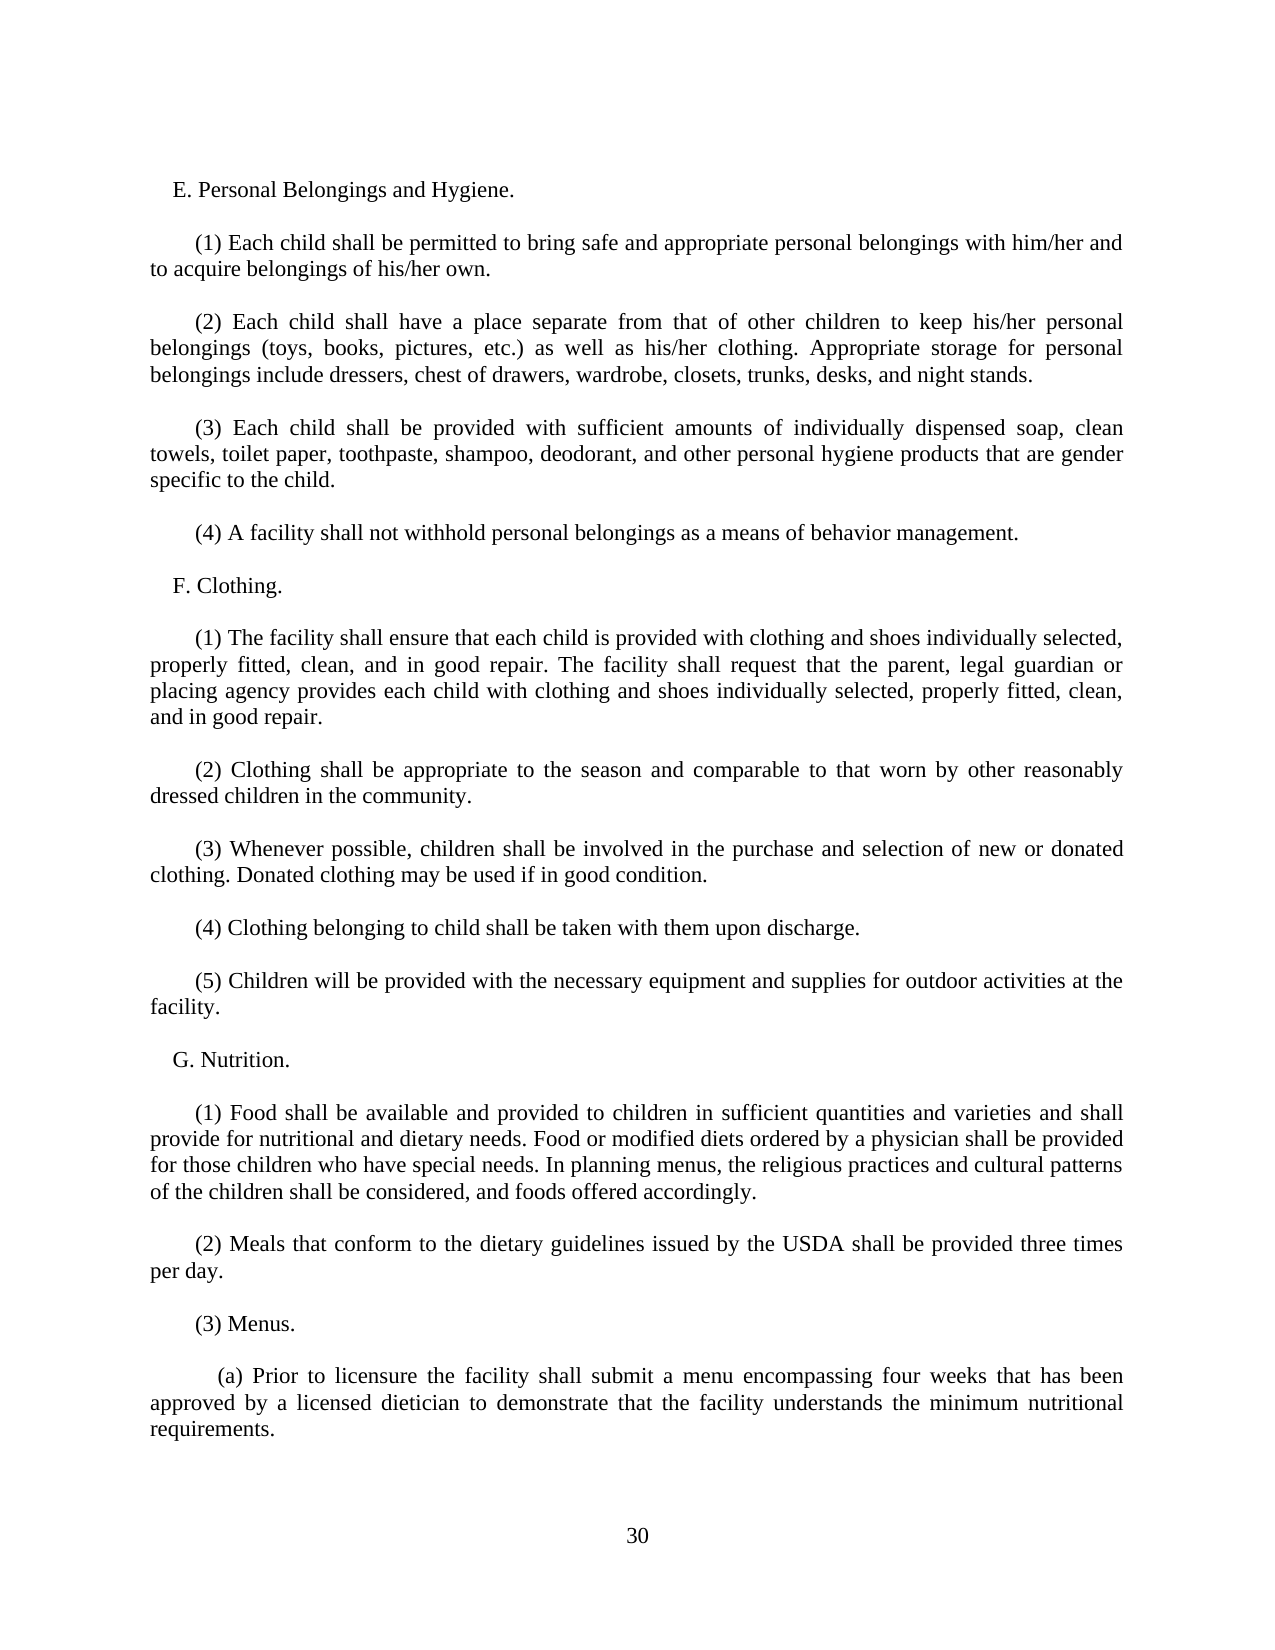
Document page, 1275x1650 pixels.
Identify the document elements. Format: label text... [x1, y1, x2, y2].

text (4) A facility shall not withhold personal belongings as a means of behavior management. [150, 519, 1125, 545]
text (a) Prior to licensure the facility shall submit a menu encompassing four weeks that has been approved by a licensed dietician to demonstrate that the facility understands the minimum nutritional requirements. [150, 1362, 1125, 1441]
text (2) Meals that conform to the dietary guidelines issued by the USDA shall be provided three times per day. [150, 1231, 1125, 1283]
text (2) Clothing shall be appropriate to the season and comparable to that worn by other reasonably dressed children in the community. [150, 756, 1125, 809]
text (1) Food shall be available and provided to children in sufficient quantities and varieties and shall provide for nutritional and dietary needs. Food or modified diets ordered by a physician shall be provided for those children who have special needs. In planning menus, the religious practices and cultural patterns of the children shall be considered, and foods offered accordingly. [150, 1099, 1125, 1204]
text E. Personal Belongings and Hygiene. [150, 176, 1125, 203]
text (1) The facility shall ensure that each child is provided with clothing and shoes individually selected, properly fitted, clean, and in good repair. The facility shall request that the parent, legal guardian or placing agency provides each child with clothing and shoes individually selected, properly fitted, clean, and in good repair. [150, 624, 1125, 730]
text F. Clothing. [150, 572, 1125, 598]
text (2) Each child shall have a place separate from that of other children to keep his/her personal belongings (toys, books, pictures, etc.) as well as his/her clothing. Appropriate storage for personal belongings include dressers, chest of drawers, wardrobe, closets, trunks, desks, and night stands. [150, 308, 1125, 387]
text (3) Each child shall be provided with sufficient amounts of individually dispensed soap, clean towels, toilet paper, toothpaste, shampoo, deodorant, and other personal hygiene products that are gender specific to the child. [150, 413, 1125, 493]
text (3) Menus. [150, 1309, 1125, 1336]
text G. Nutrition. [150, 1046, 1125, 1072]
text (3) Whenever possible, children shall be involved in the purchase and selection of new or donated clothing. Donated clothing may be used if in good condition. [150, 835, 1125, 888]
text (4) Clothing belonging to child shall be taken with them upon discharge. [150, 914, 1125, 941]
text (1) Each child shall be permitted to bring safe and appropriate personal belongings with him/her and to acquire belongings of his/her own. [150, 229, 1125, 282]
text (5) Children will be provided with the necessary equipment and supplies for outdoor activities at the facility. [150, 967, 1125, 1020]
